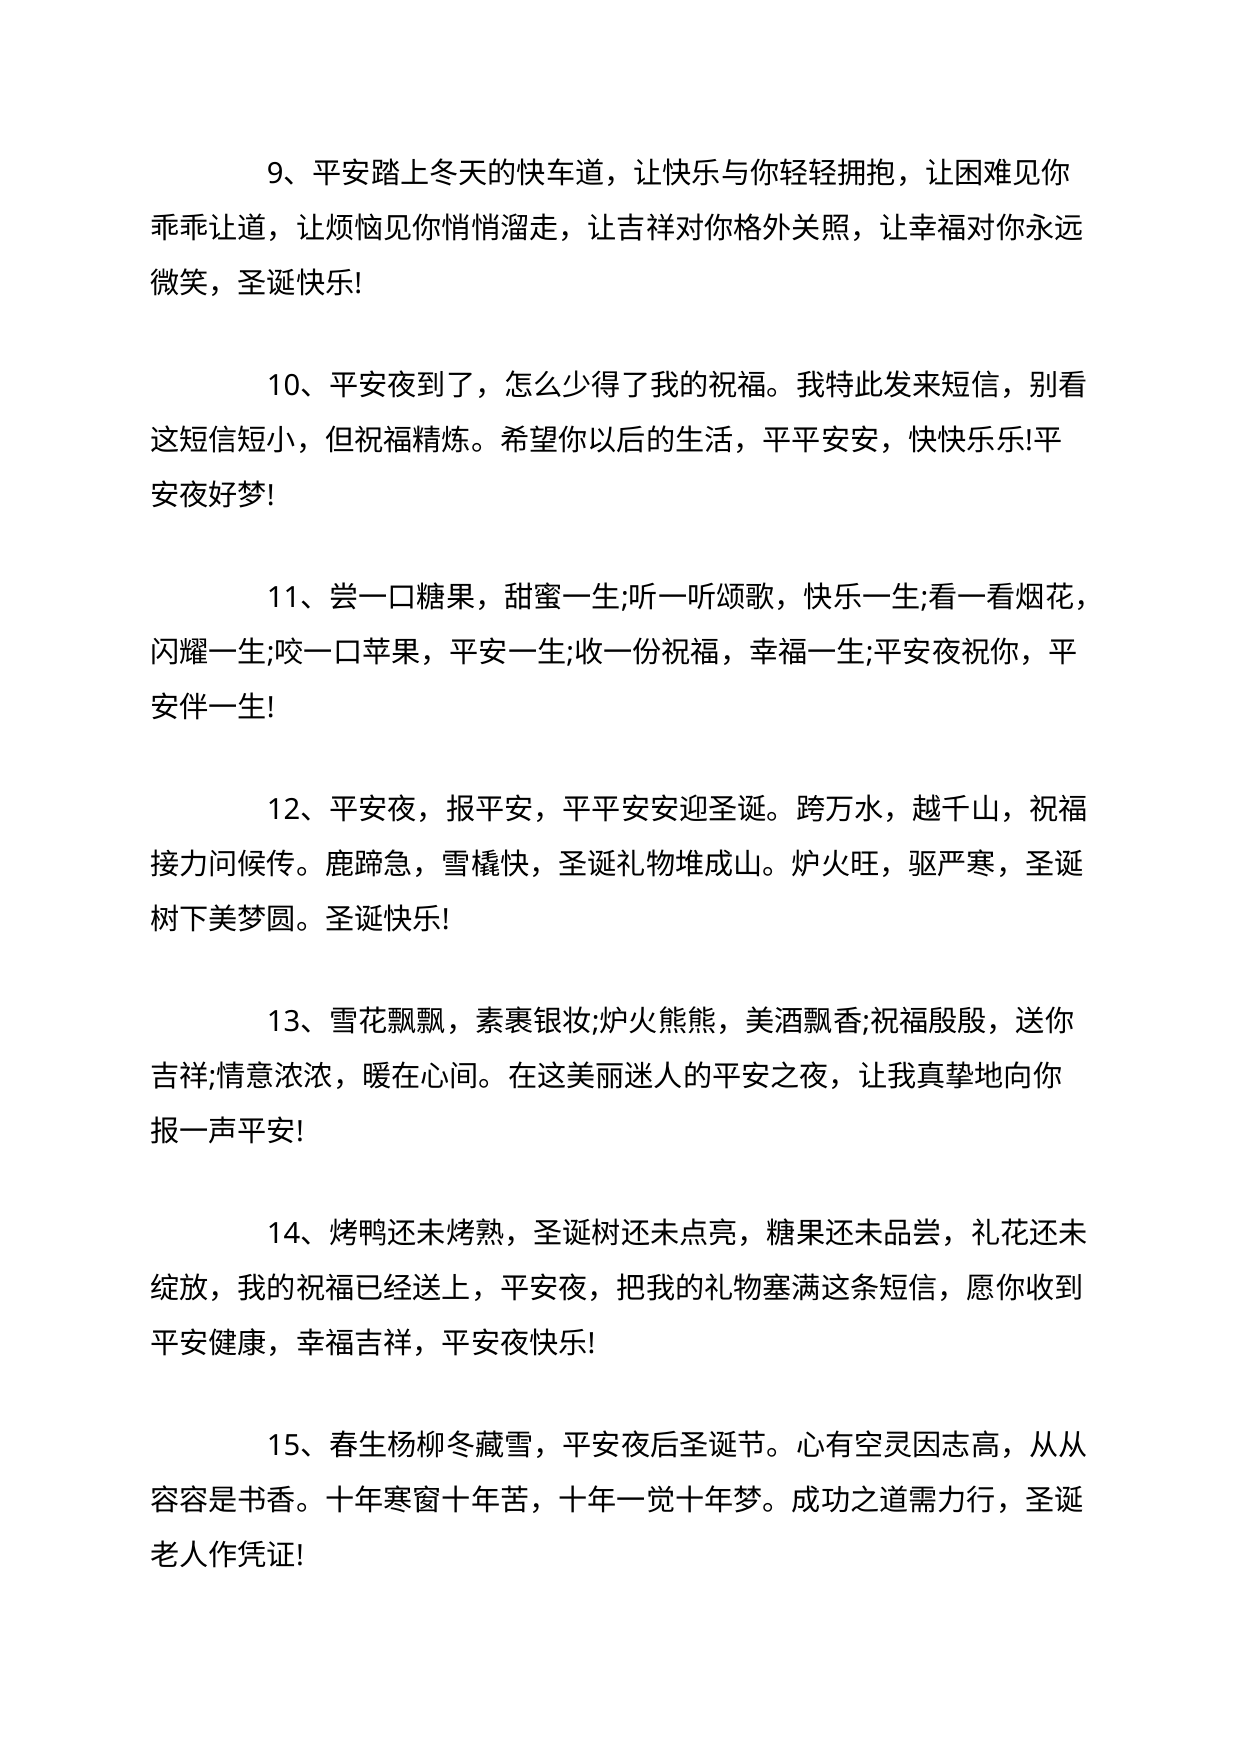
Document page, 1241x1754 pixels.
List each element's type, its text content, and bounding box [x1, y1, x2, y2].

text 11、尝一口糖果，甜蜜一生;听一听颂歌，快乐一生;看一看烟花，闪耀一生;咬一口苹果，平安一生;收一份祝福，幸福一生;平安夜祝你，平安伴一生! [150, 574, 1090, 726]
text 13、雪花飘飘，素裹银妆;炉火熊熊，美酒飘香;祝福殷殷，送你吉祥;情意浓浓，暖在心间。在这美丽迷人的平安之夜，让我真挚地向你报一声平安! [150, 998, 1090, 1150]
text 14、烤鸭还未烤熟，圣诞树还未点亮，糖果还未品尝，礼花还未绽放，我的祝福已经送上，平安夜，把我的礼物塞满这条短信，愿你收到平安健康，幸福吉祥，平安夜快乐! [150, 1210, 1090, 1362]
text 9、平安踏上冬天的快车道，让快乐与你轻轻拥抱，让困难见你乖乖让道，让烦恼见你悄悄溜走，让吉祥对你格外关照，让幸福对你永远微笑，圣诞快乐! [150, 150, 1090, 302]
text 12、平安夜，报平安，平平安安迎圣诞。跨万水，越千山，祝福接力问候传。鹿蹄急，雪橇快，圣诞礼物堆成山。炉火旺，驱严寒，圣诞树下美梦圆。圣诞快乐! [150, 786, 1090, 938]
text 15、春生杨柳冬藏雪，平安夜后圣诞节。心有空灵因志高，从从容容是书香。十年寒窗十年苦，十年一觉十年梦。成功之道需力行，圣诞老人作凭证! [150, 1422, 1090, 1574]
text 10、平安夜到了，怎么少得了我的祝福。我特此发来短信，别看这短信短小，但祝福精炼。希望你以后的生活，平平安安，快快乐乐!平安夜好梦! [150, 362, 1090, 514]
